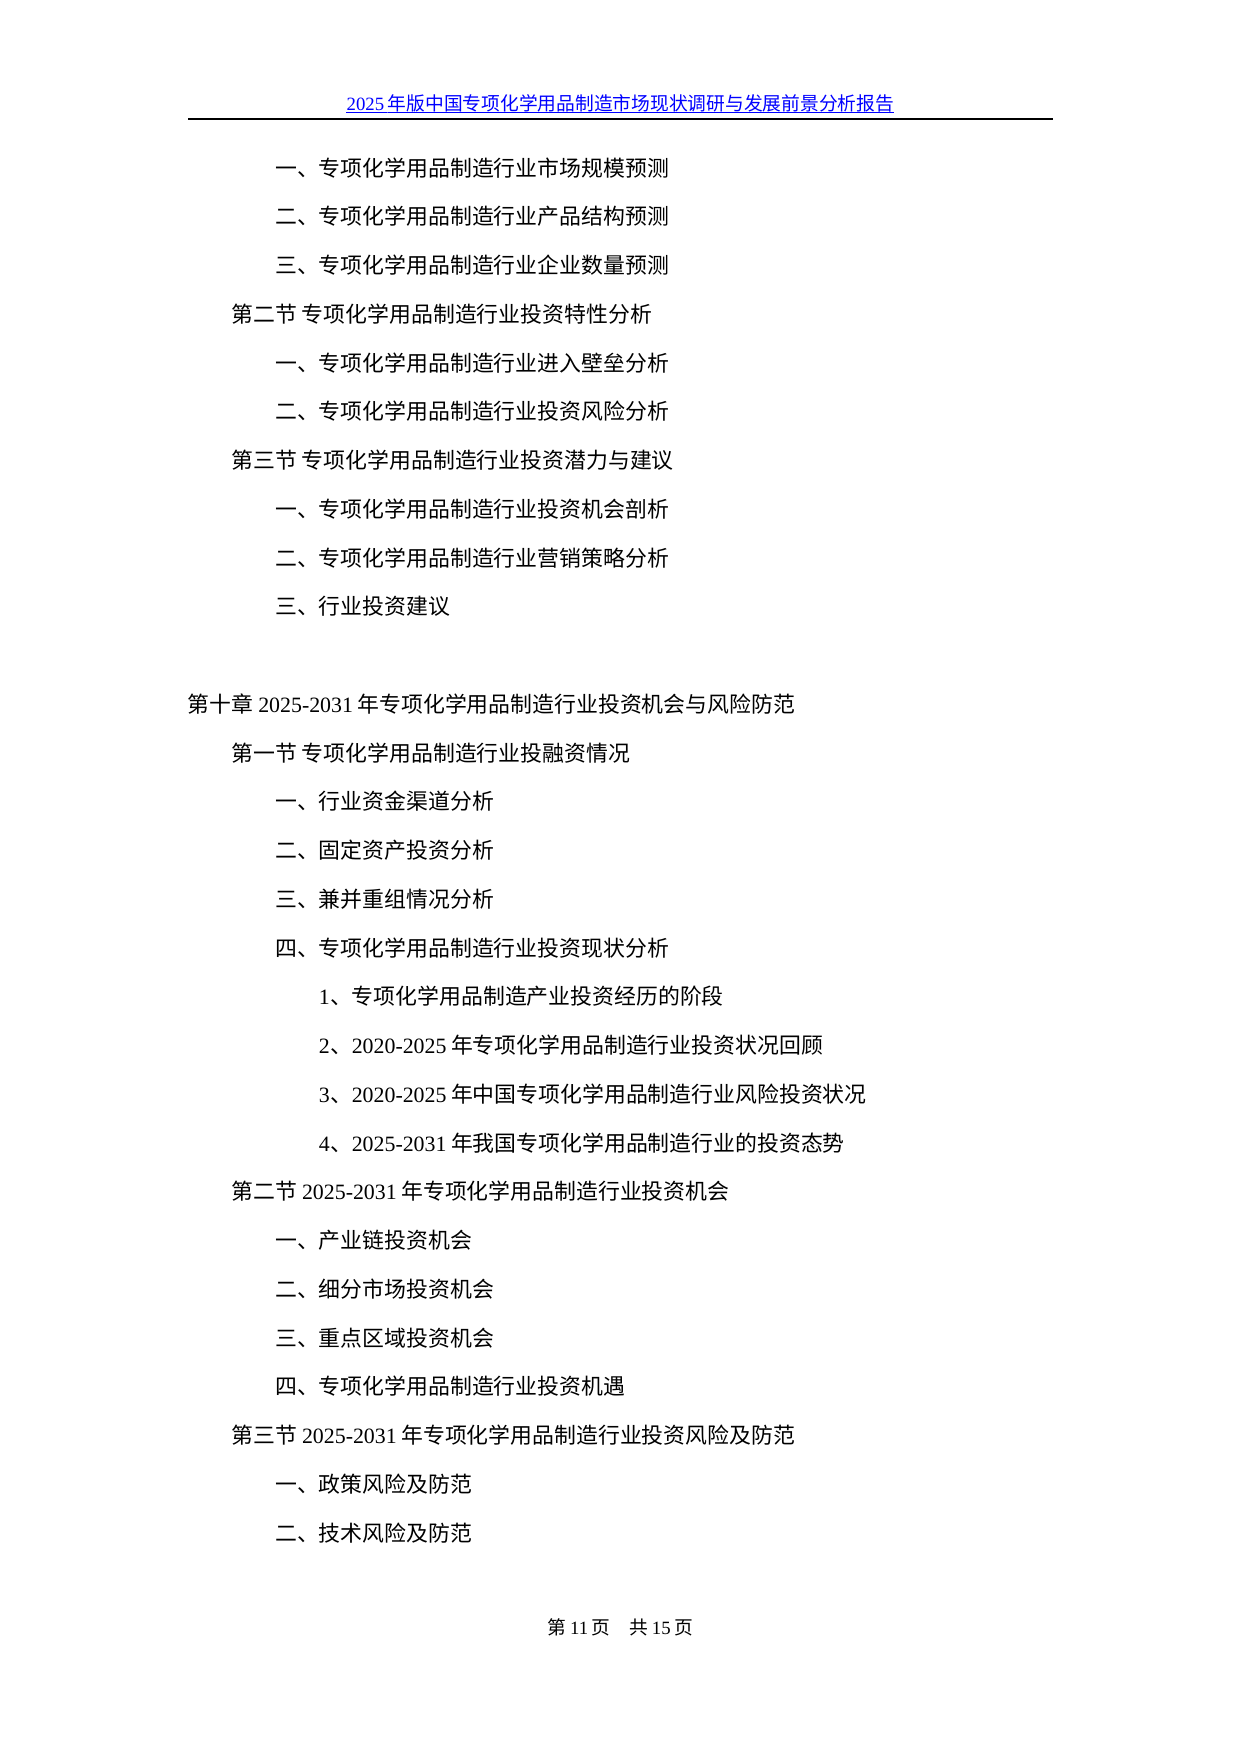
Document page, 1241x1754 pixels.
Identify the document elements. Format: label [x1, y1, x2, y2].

text [187, 150, 1053, 1548]
